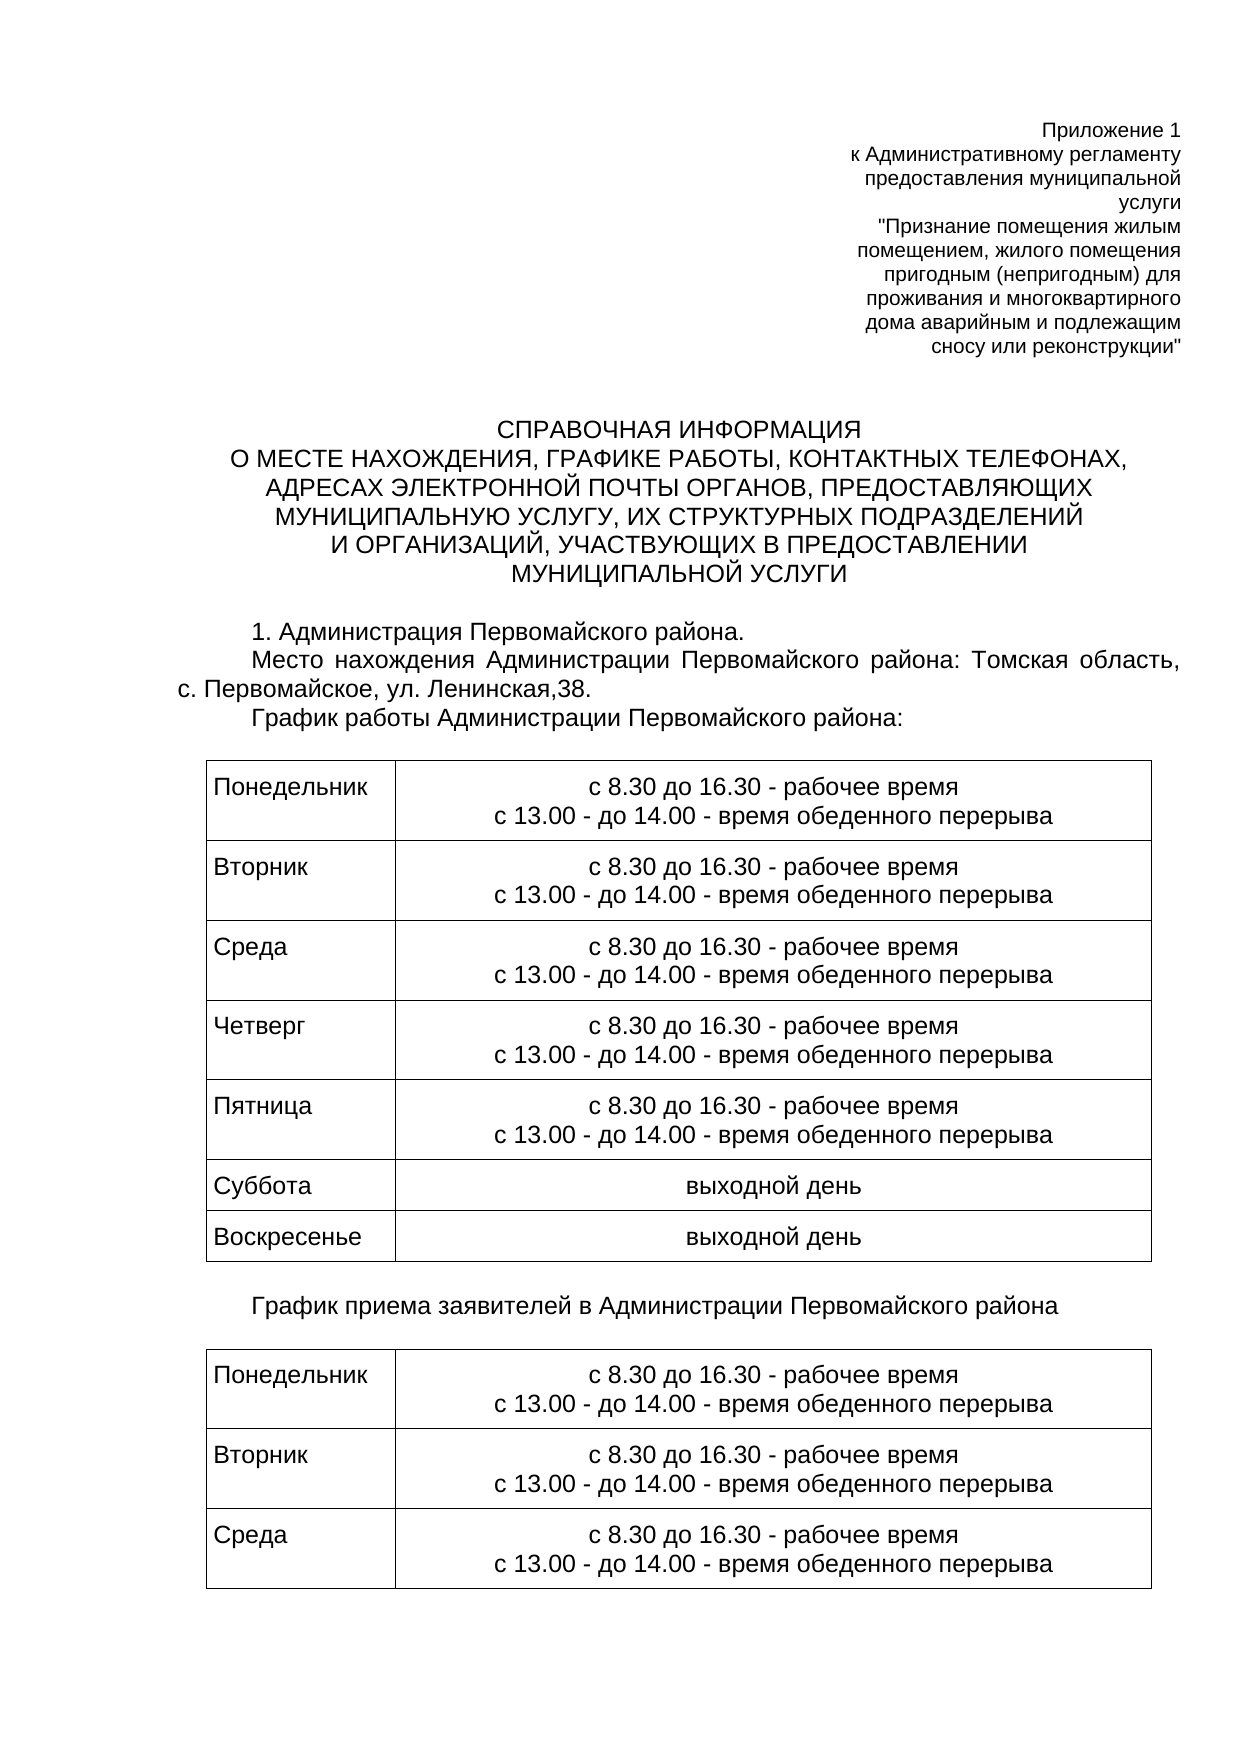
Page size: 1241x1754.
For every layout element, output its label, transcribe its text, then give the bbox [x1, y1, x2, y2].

text График работы Администрации Первомайского района: [177, 703, 1181, 731]
title И ОРГАНИЗАЦИЙ, УЧАСТВУЮЩИХ В ПРЕДОСТАВЛЕНИИ [177, 530, 1181, 559]
text предоставления муниципальной [767, 166, 1181, 190]
text дома аварийным и подлежащим [693, 310, 1181, 334]
title МУНИЦИПАЛЬНОЙ УСЛУГИ [177, 559, 1181, 588]
text проживания и многоквартирного [177, 286, 1181, 310]
text услуги [620, 190, 1181, 214]
table_cell с 8.30 до 16.30 - рабочее время с 13.00 - до 14.00 - время обеденного перерыва [396, 921, 1151, 999]
text пригодным (непригодным) для [767, 262, 1181, 286]
text 1. Администрация Первомайского района. [177, 616, 1181, 645]
text Место нахождения Администрации Первомайского района: Томская область, с. Первомайское, ул. Ленинская,38. [177, 645, 1181, 703]
text сносу или реконструкции" [546, 334, 1181, 358]
table_cell Суббота [207, 1160, 395, 1210]
table_header с 8.30 до 16.30 - рабочее время с 13.00 - до 14.00 - время обеденного перерыва [396, 1350, 1151, 1428]
table_cell Среда [207, 1509, 395, 1588]
table_cell выходной день [396, 1211, 1151, 1261]
table_cell с 8.30 до 16.30 - рабочее время с 13.00 - до 14.00 - время обеденного перерыва [396, 1001, 1151, 1079]
table_cell Среда [207, 921, 395, 999]
table_cell с 8.30 до 16.30 - рабочее время с 13.00 - до 14.00 - время обеденного перерыва [396, 1080, 1151, 1159]
table_cell Четверг [207, 1001, 395, 1079]
text помещением, жилого помещения [841, 238, 1181, 262]
table_cell Воскресенье [207, 1211, 395, 1261]
table_cell Вторник [207, 1429, 395, 1508]
text Приложение 1 [546, 118, 1181, 142]
table_cell с 8.30 до 16.30 - рабочее время с 13.00 - до 14.00 - время обеденного перерыва [396, 1509, 1151, 1588]
title МУНИЦИПАЛЬНУЮ УСЛУГУ, ИХ СТРУКТУРНЫХ ПОДРАЗДЕЛЕНИЙ [177, 501, 1181, 530]
table_cell Вторник [207, 841, 395, 920]
table_cell Пятница [207, 1080, 395, 1159]
title АДРЕСАХ ЭЛЕКТРОННОЙ ПОЧТЫ ОРГАНОВ, ПРЕДОСТАВЛЯЮЩИХ [177, 473, 1181, 501]
table_header Понедельник [207, 761, 395, 840]
title СПРАВОЧНАЯ ИНФОРМАЦИЯ [177, 415, 1181, 444]
table_cell выходной день [396, 1160, 1151, 1210]
text "Признание помещения жилым [767, 214, 1181, 238]
text к Административному регламенту [177, 142, 1181, 166]
table_cell с 8.30 до 16.30 - рабочее время с 13.00 - до 14.00 - время обеденного перерыва [396, 1429, 1151, 1508]
title О МЕСТЕ НАХОЖДЕНИЯ, ГРАФИКЕ РАБОТЫ, КОНТАКТНЫХ ТЕЛЕФОНАХ, [177, 444, 1181, 473]
table_cell с 8.30 до 16.30 - рабочее время с 13.00 - до 14.00 - время обеденного перерыва [396, 841, 1151, 920]
table_header с 8.30 до 16.30 - рабочее время с 13.00 - до 14.00 - время обеденного перерыва [396, 761, 1151, 840]
text График приема заявителей в Администрации Первомайского района [177, 1291, 1181, 1320]
table_header Понедельник [207, 1350, 395, 1428]
